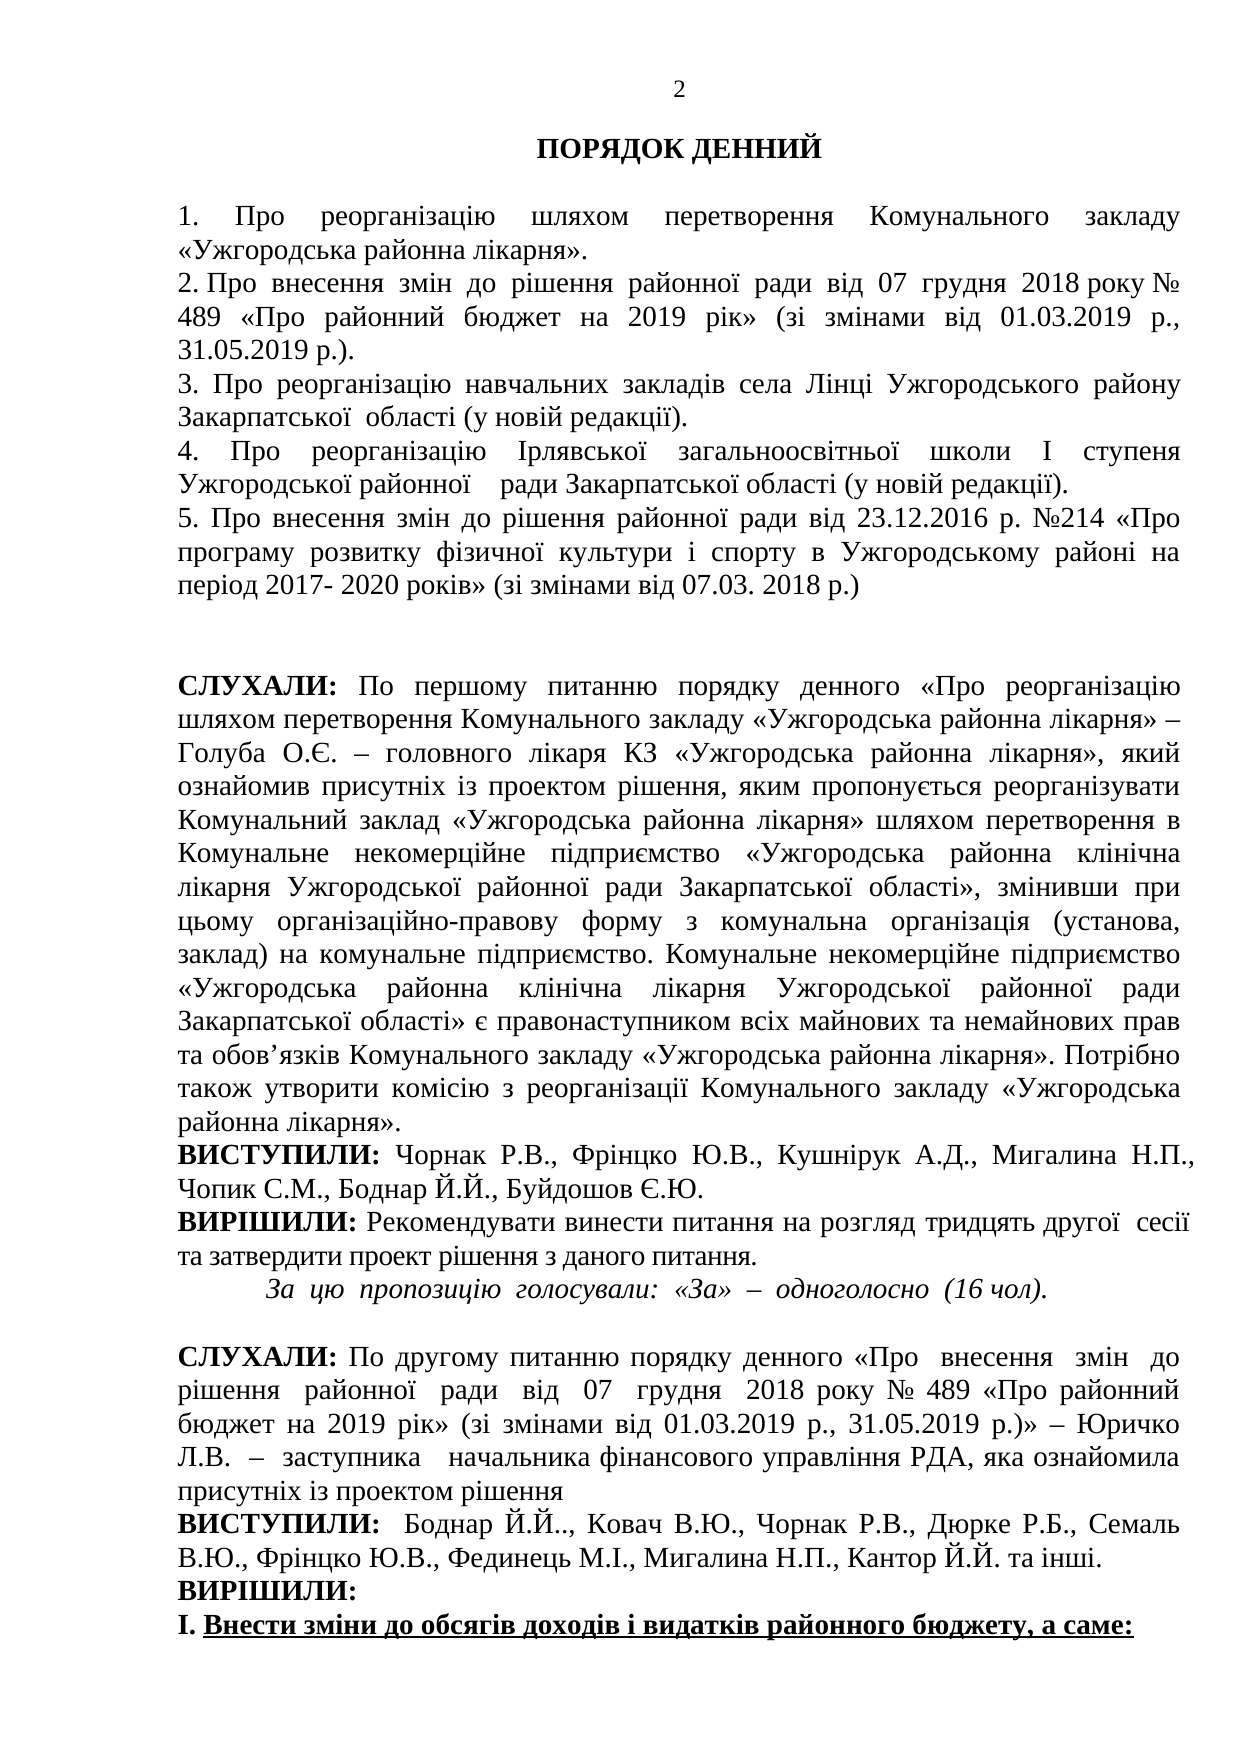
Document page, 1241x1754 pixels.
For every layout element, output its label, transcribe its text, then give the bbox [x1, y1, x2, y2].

text 4. Про реорганізацію Ірлявської загальноосвітньої школи І ступеня Ужгородської районної ради Закарпатської області (у новій редакції). [177, 433, 1181, 500]
list ВИРІШИЛИ: [177, 1573, 1181, 1607]
text ВИСТУПИЛИ: Чорнак Р.В., Фрінцко Ю.В., Кушнірук А.Д., Мигалина Н.П., Чопик С.М., Боднар Й.Й., Буйдошов Є.Ю. [177, 1137, 1196, 1204]
text СЛУХАЛИ: По другому питанню порядку денного «Про внесення змін до рішення районної ради від 07 грудня 2018 року № 489 «Про районний бюджет на 2019 рік» (зі змінами від 01.03.2019 р., 31.05.2019 р.)» – Юричко Л.В. – заступника начальника фінансового управління РДА, яка ознайомила присутніх із проектом рішення [177, 1339, 1181, 1506]
list І. Внести зміни до обсягів доходів і видатків районного бюджету, а саме: [177, 1607, 1181, 1641]
text 3. Про реорганізацію навчальних закладів села Лінці Ужгородського району Закарпатської області (у новій редакції). [177, 366, 1181, 433]
text ВИРІШИЛИ: Рекомендувати винести питання на розгляд тридцять другої сесії та затвердити проект рішення з даного питання. [177, 1204, 1190, 1272]
text ВИСТУПИЛИ: Боднар Й.Й.., Ковач В.Ю., Чорнак Р.В., Дюрке Р.Б., Семаль В.Ю., Фрінцко Ю.В., Фединець М.І., Мигалина Н.П., Кантор Й.Й. та інші. [177, 1506, 1181, 1573]
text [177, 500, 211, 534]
text За цю пропозицію голосували: «За» – одноголосно (16 чол). [177, 1272, 1196, 1305]
text ПОРЯДОК ДЕННИЙ [177, 131, 1181, 165]
text СЛУХАЛИ: По першому питанню порядку денного «Про реорганізацію шляхом перетворення Комунального закладу «Ужгородська районна лікарня» – Голуба О.Є. – головного лікаря КЗ «Ужгородська районна лікарня», який ознайомив присутніх із проектом рішення, яким пропонується реорганізувати Комунальний заклад «Ужгородська районна лікарня» шляхом перетворення в Комунальне некомерційне підприємство «Ужгородська районна клінічна лікарня Ужгородської районної ради Закарпатської області», змінивши при цьому організаційно-правову форму з комунальна організація (установа, заклад) на комунальне підприємство. Комунальне некомерційне підприємство «Ужгородська районна клінічна лікарня Ужгородської районної ради Закарпатської області» є правонаступником всіх майнових та немайнових прав та обов’язків Комунального закладу «Ужгородська районна лікарня». Потрібно також утворити комісію з реорганізації Комунального закладу «Ужгородська районна лікарня». [177, 668, 1181, 1137]
text 2. Про внесення змін до рішення районної ради від 07 грудня 2018 року № 489 «Про районний бюджет на 2019 рік» (зі змінами від 01.03.2019 р., 31.05.2019 р.). [177, 265, 1181, 366]
text 1. Про реорганізацію шляхом перетворення Комунального закладу «Ужгородська районна лікарня». [177, 198, 1181, 265]
